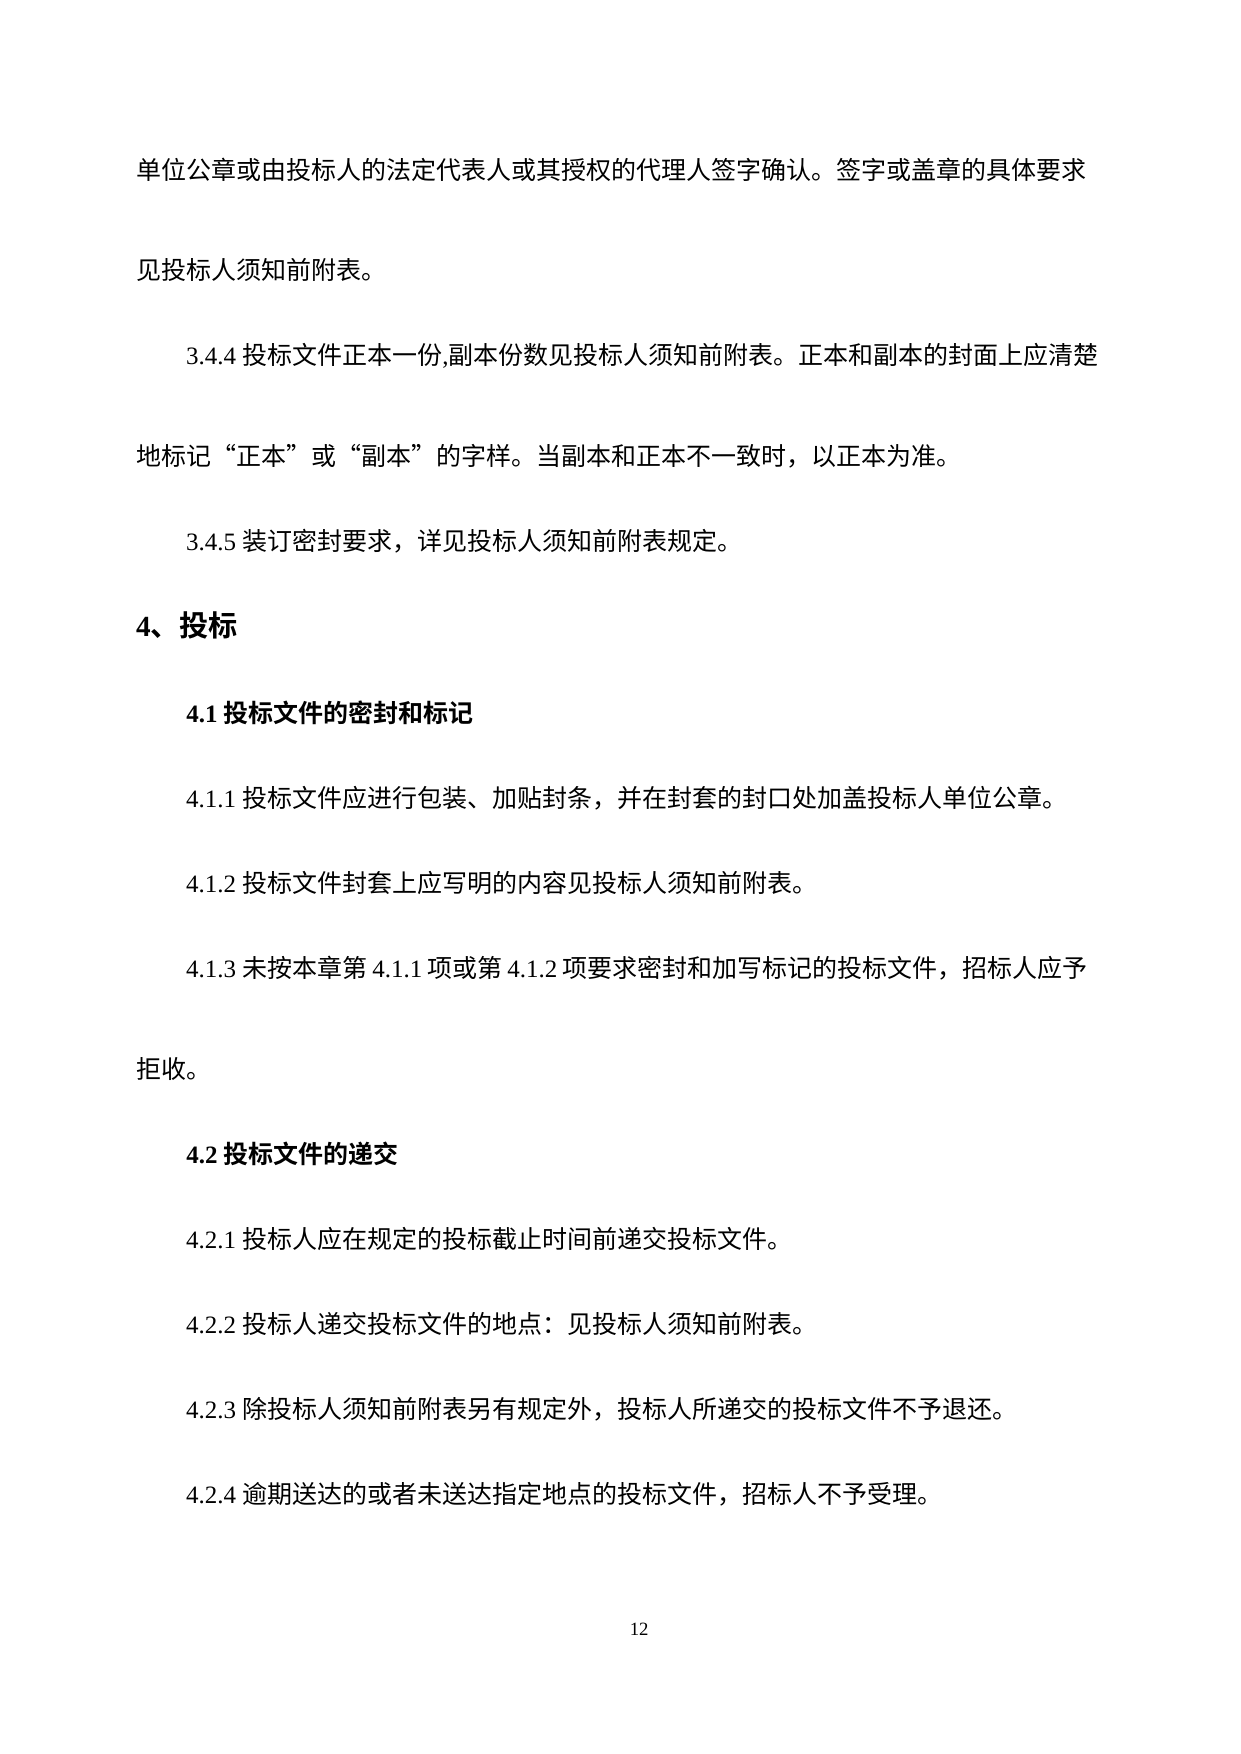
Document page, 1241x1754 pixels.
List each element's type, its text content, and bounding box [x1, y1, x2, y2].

text 4.2.3 除投标人须知前附表另有规定外，投标人所递交的投标文件不予退还。 [136, 1374, 1104, 1441]
subtitle 4.2 投标文件的递交 [136, 1119, 1104, 1186]
text 4.2.1 投标人应在规定的投标截止时间前递交投标文件。 [136, 1204, 1104, 1271]
subtitle 4.1 投标文件的密封和标记 [136, 679, 1104, 746]
text 4.2.2 投标人递交投标文件的地点：见投标人须知前附表。 [136, 1289, 1104, 1356]
text 4.1.1 投标文件应进行包装、加贴封条，并在封套的封口处加盖投标人单位公章。 [136, 764, 1104, 831]
text 4.1.3 未按本章第4.1.1项或第4.1.2项要求密封和加写标记的投标文件，招标人应予拒收。 [136, 934, 1104, 1101]
text 4.1.2 投标文件封套上应写明的内容见投标人须知前附表。 [136, 849, 1104, 916]
subtitle 4、投标 [136, 591, 1104, 657]
text 4.2.4 逾期送达的或者未送达指定地点的投标文件，招标人不予受理。 [136, 1459, 1104, 1526]
text 3.4.5 装订密封要求，详见投标人须知前附表规定。 [136, 506, 1104, 572]
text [136, 135, 1104, 302]
text 3.4.4 投标文件正本一份,副本份数见投标人须知前附表。正本和副本的封面上应清楚地标记“正本”或“副本”的字样。当副本和正本不一致时，以正本为准。 [136, 320, 1104, 487]
